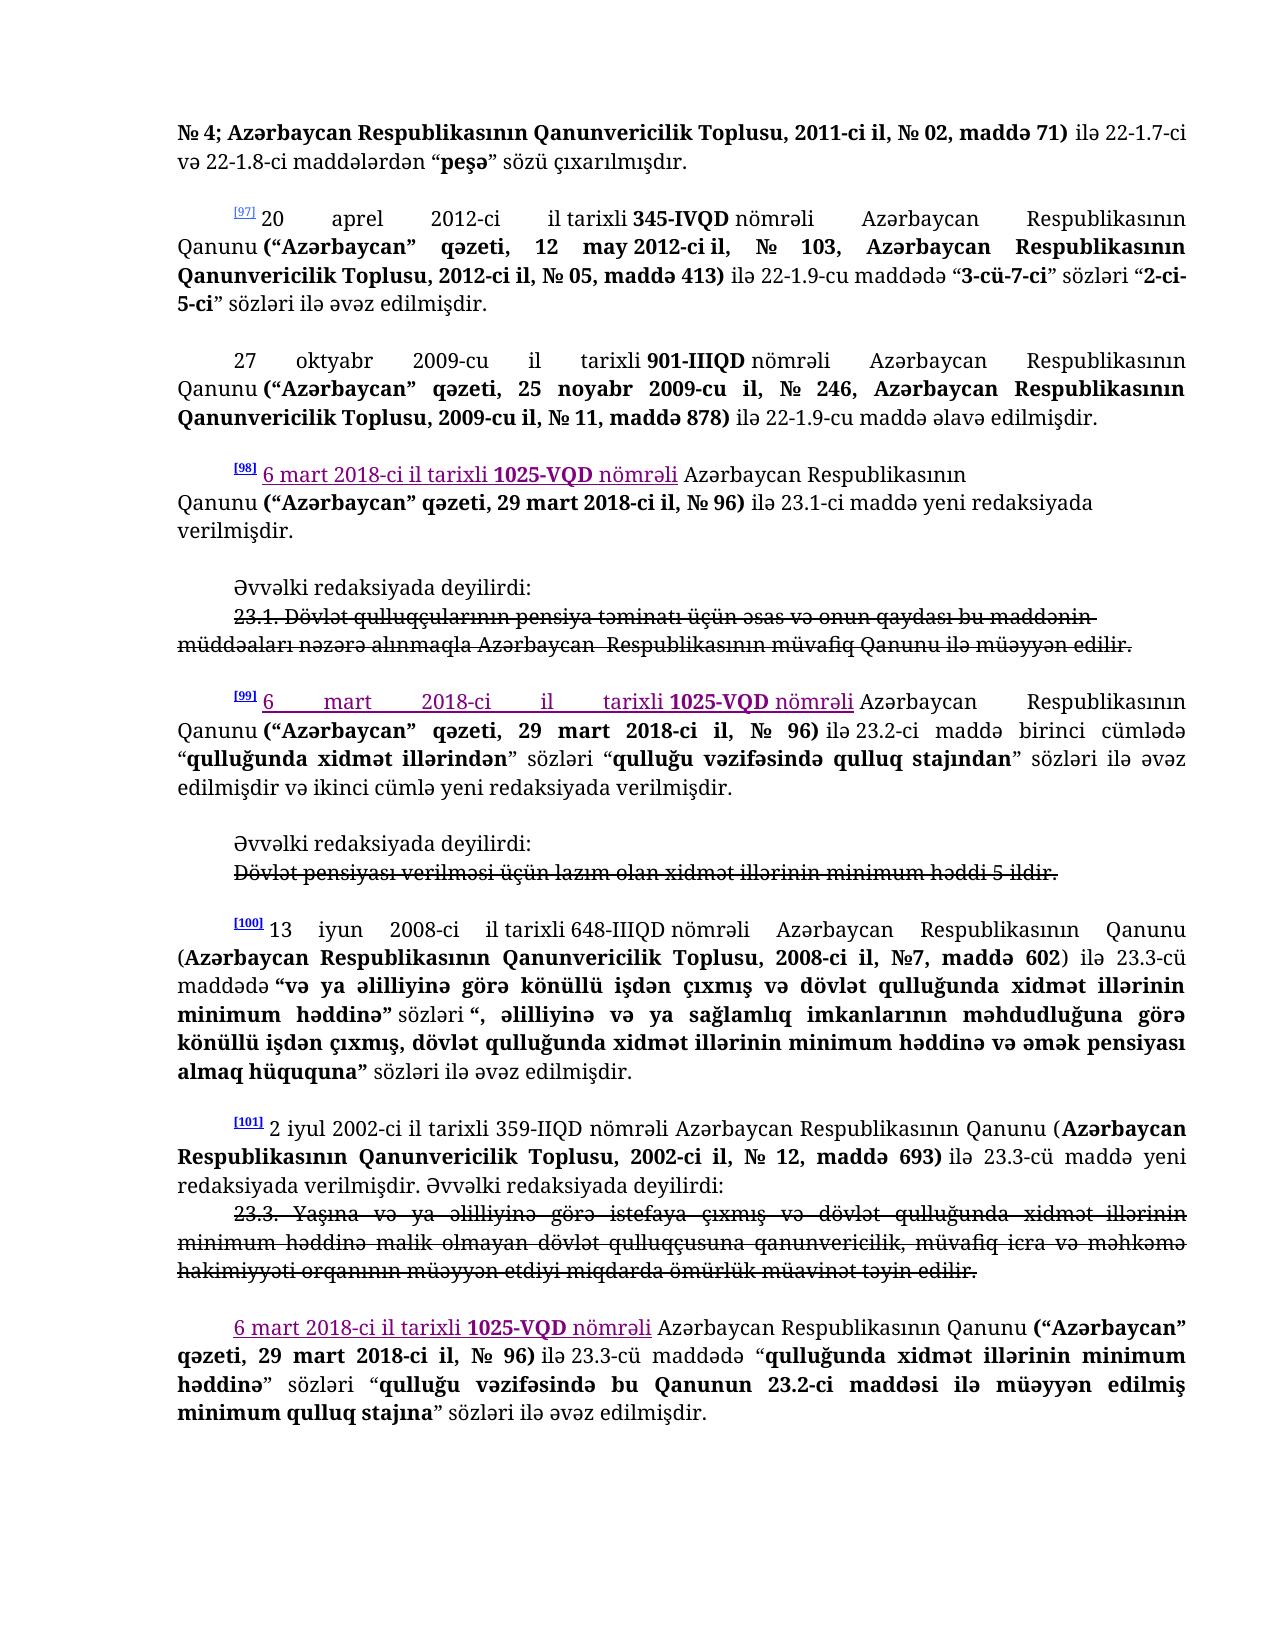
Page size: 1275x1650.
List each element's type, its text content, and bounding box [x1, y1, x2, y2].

text [100] 13 iyun 2008-ci il tarixli 648-IIIQD nömrəli Azərbaycan Respublikasının Qanunu (Azərbaycan Respublikasının Qanunvericilik Toplusu, 2008-ci il, №7, maddə 602) ilə 23.3-cü maddədə “və ya əlilliyinə görə könüllü işdən çıxmış və dövlət qulluğunda xidmət illərinin minimum həddinə” sözləri “, əlilliyinə və ya sağlamlıq imkanlarının məhdudluğuna görə könüllü işdən çıxmış, dövlət qulluğunda xidmət illərinin minimum həddinə və əmək pensiyası almaq hüququna” sözləri ilə əvəz edilmişdir. [177, 915, 1186, 1085]
text [98] 6 mart 2018-ci il tarixli 1025-VQD nömrəli Azərbaycan Respublikasının Qanunu (“Azərbaycan” qəzeti, 29 mart 2018-ci il, № 96) ilə 23.1-ci maddə yeni redaksiyada verilmişdir. [177, 460, 1186, 545]
text Əvvəlki redaksiyada deyilirdi: [177, 829, 1186, 858]
text [101] 2 iyul 2002-ci il tarixli 359-IIQD nömrəli Azərbaycan Respublikasının Qanunu (Azərbaycan Respublikasının Qanunvericilik Toplusu, 2002-ci il, № 12, maddə 693) ilə 23.3-cü maddə yeni redaksiyada verilmişdir. Əvvəlki redaksiyada deyilirdi: [177, 1114, 1186, 1199]
text [99] 6 mart 2018-ci il tarixli 1025-VQD nömrəli Azərbaycan Respublikasının Qanunu (“Azərbaycan” qəzeti, 29 mart 2018-ci il, № 96) ilə 23.2-ci maddə birinci cümlədə “qulluğunda xidmət illərindən” sözləri “qulluğu vəzifəsində qulluq stajından” sözləri ilə əvəz edilmişdir və ikinci cümlə yeni redaksiyada verilmişdir. [177, 687, 1186, 801]
text 6 mart 2018-ci il tarixli 1025-VQD nömrəli Azərbaycan Respublikasının Qanunu (“Azərbaycan” qəzeti, 29 mart 2018-ci il, № 96) ilə 23.3-cü maddədə “qulluğunda xidmət illərinin minimum həddinə” sözləri “qulluğu vəzifəsində bu Qanunun 23.2-ci maddəsi ilə müəyyən edilmiş minimum qulluq stajına” sözləri ilə əvəz edilmişdir. [177, 1313, 1186, 1427]
text 27 oktyabr 2009-cu il tarixli 901-IIIQD nömrəli Azərbaycan Respublikasının Qanunu (“Azərbaycan” qəzeti, 25 noyabr 2009-cu il, № 246, Azərbaycan Respublikasının Qanunvericilik Toplusu, 2009-cu il, № 11, maddə 878) ilə 22-1.9-cu maddə əlavə edilmişdir. [177, 346, 1186, 431]
text 23.3. Yaşına və ya əlilliyinə görə istefaya çıxmış və dövlət qulluğunda xidmət illərinin minimum həddinə malik olmayan dövlət qulluqçusuna qanunvericilik, müvafiq icra və məhkəmə hakimiyyəti orqanının müəyyən etdiyi miqdarda ömürlük müavinət təyin edilir. [177, 1199, 1186, 1244]
text Dövlət pensiyası verilməsi üçün lazım olan xidmət illərinin minimum həddi 5 ildir. [177, 858, 1186, 886]
text [97] 20 aprel 2012-ci il tarixli 345-IVQD nömrəli Azərbaycan Respublikasının Qanunu (“Azərbaycan” qəzeti, 12 may 2012-ci il, № 103, Azərbaycan Respublikasının Qanunvericilik Toplusu, 2012-ci il, № 05, maddə 413) ilə 22-1.9-cu maddədə “3-cü-7-ci” sözləri “2-ci-5-ci” sözləri ilə əvəz edilmişdir. [177, 204, 1186, 318]
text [177, 118, 1186, 175]
text 23.3. Yaşına və ya əlilliyinə görə istefaya çıxmış və dövlət qulluğunda xidmət illərinin minimum həddinə malik olmayan dövlət qulluqçusuna qanunvericilik, müvafiq icra və məhkəmə hakimiyyəti orqanının müəyyən etdiyi miqdarda ömürlük müavinət təyin edilir. [177, 1245, 1186, 1284]
text Əvvəlki redaksiyada deyilirdi: [177, 573, 1186, 602]
text 23.1. Dövlət qulluqçularının pensiya təminatı üçün əsas və onun qaydası bu maddənin müddəaları nəzərə alınmaqla Azərbaycan Respublikasının müvafiq Qanunu ilə müəyyən edilir. [177, 602, 1186, 659]
